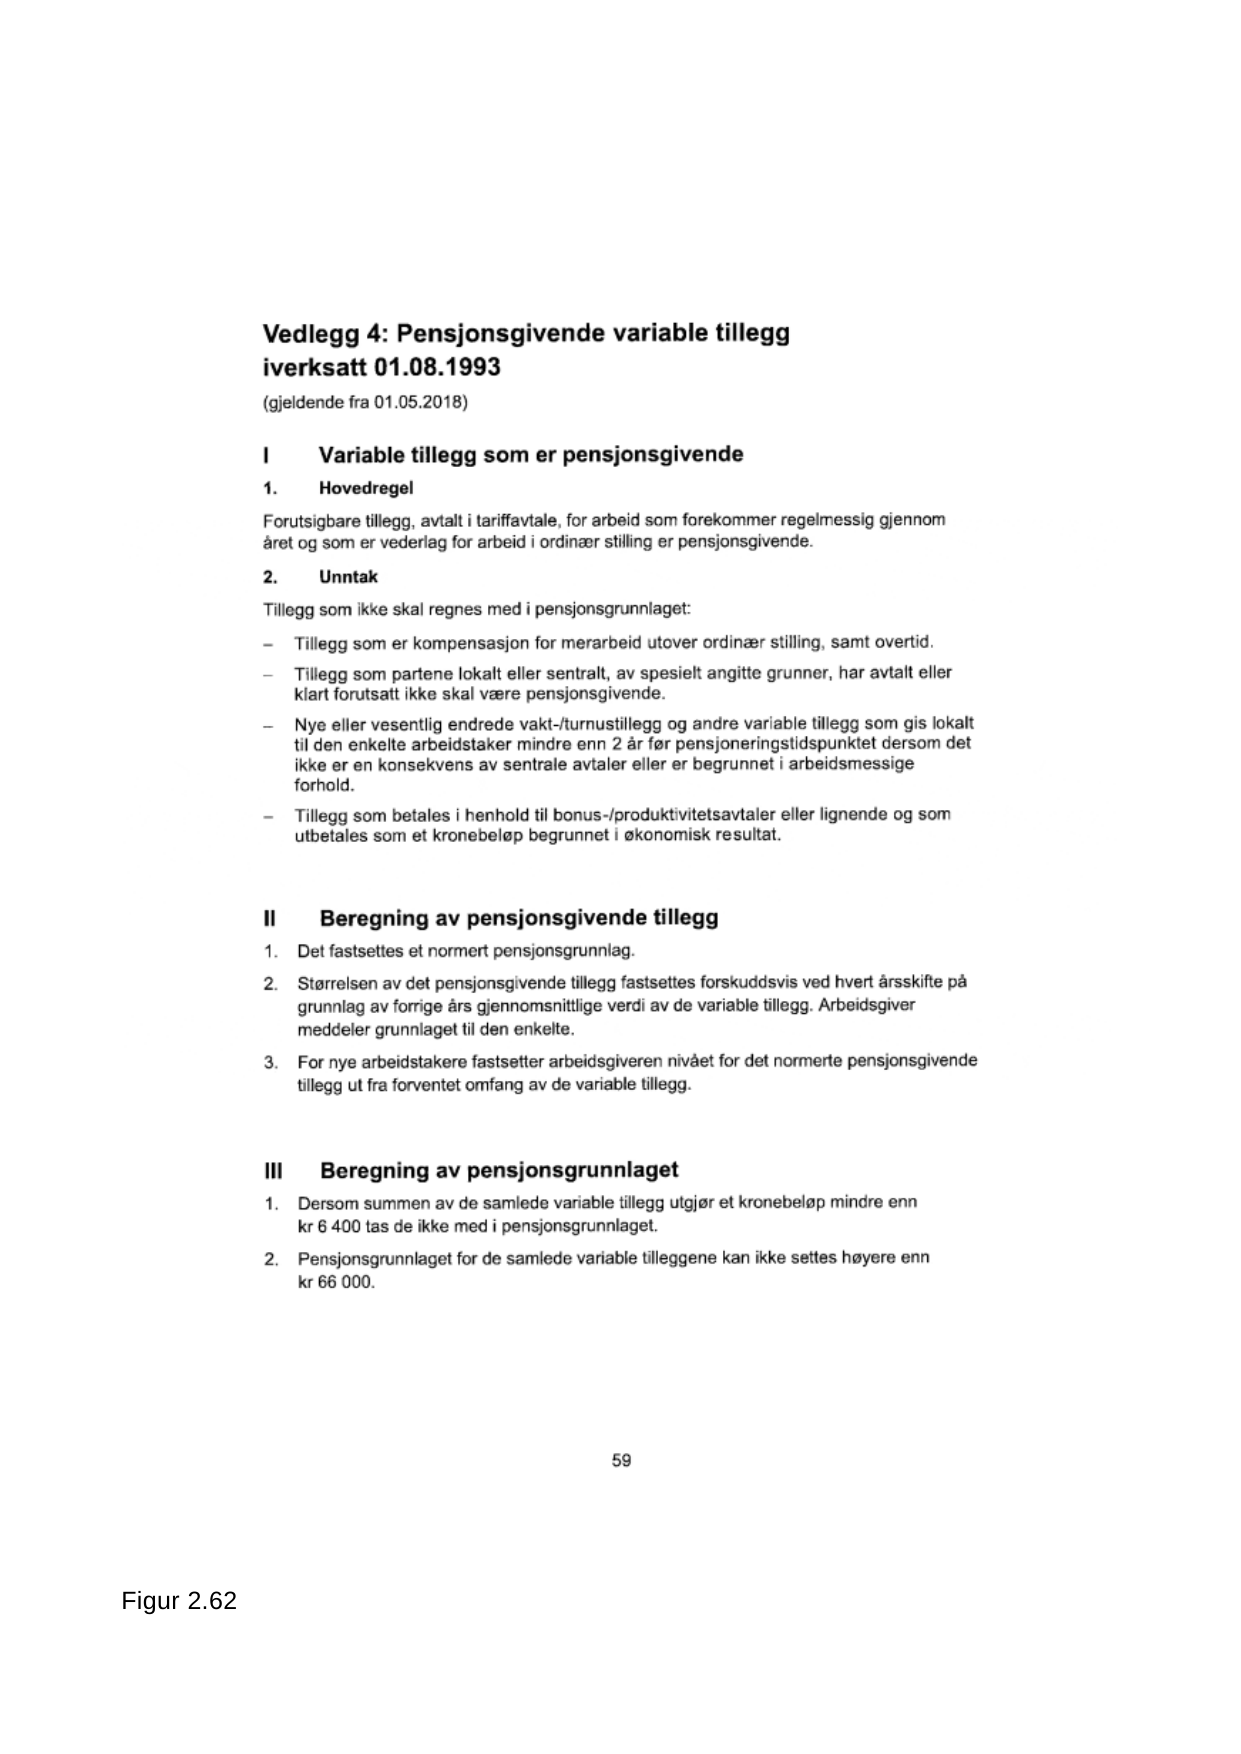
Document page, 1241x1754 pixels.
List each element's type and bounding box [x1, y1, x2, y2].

picture [121, 159, 1118, 1569]
